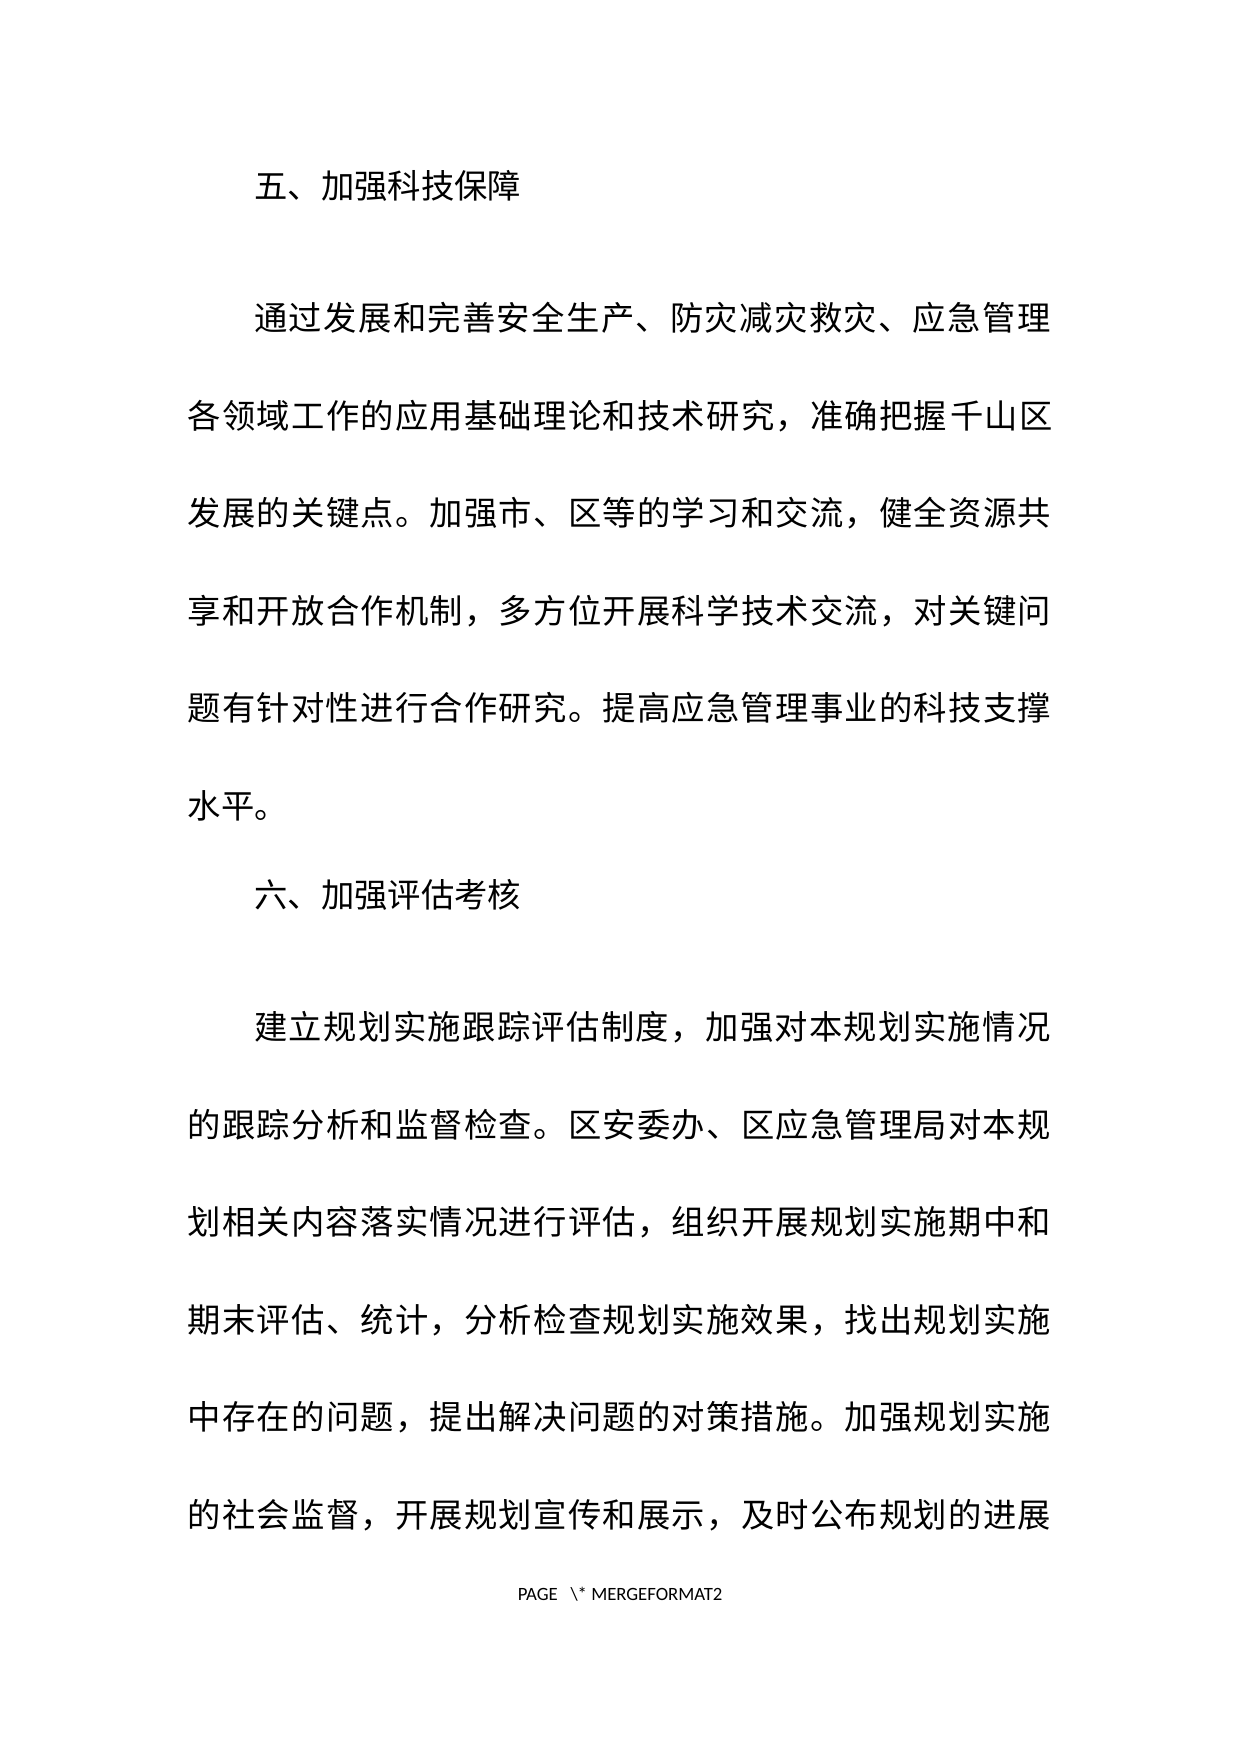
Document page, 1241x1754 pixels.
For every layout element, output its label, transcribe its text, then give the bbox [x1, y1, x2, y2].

subtitle 六、加强评估考核 [187, 860, 1053, 925]
subtitle 五、加强科技保障 [187, 151, 1053, 216]
text 通过发展和完善安全生产、防灾减灾救灾、应急管理各领域工作的应用基础理论和技术研究，准确把握千山区发展的关键点。加强市、区等的学习和交流，健全资源共享和开放合作机制，多方位开展科学技术交流，对关键问题有针对性进行合作研究。提高应急管理事业的科技支撑水平。 [187, 284, 1053, 836]
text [187, 993, 1053, 1545]
